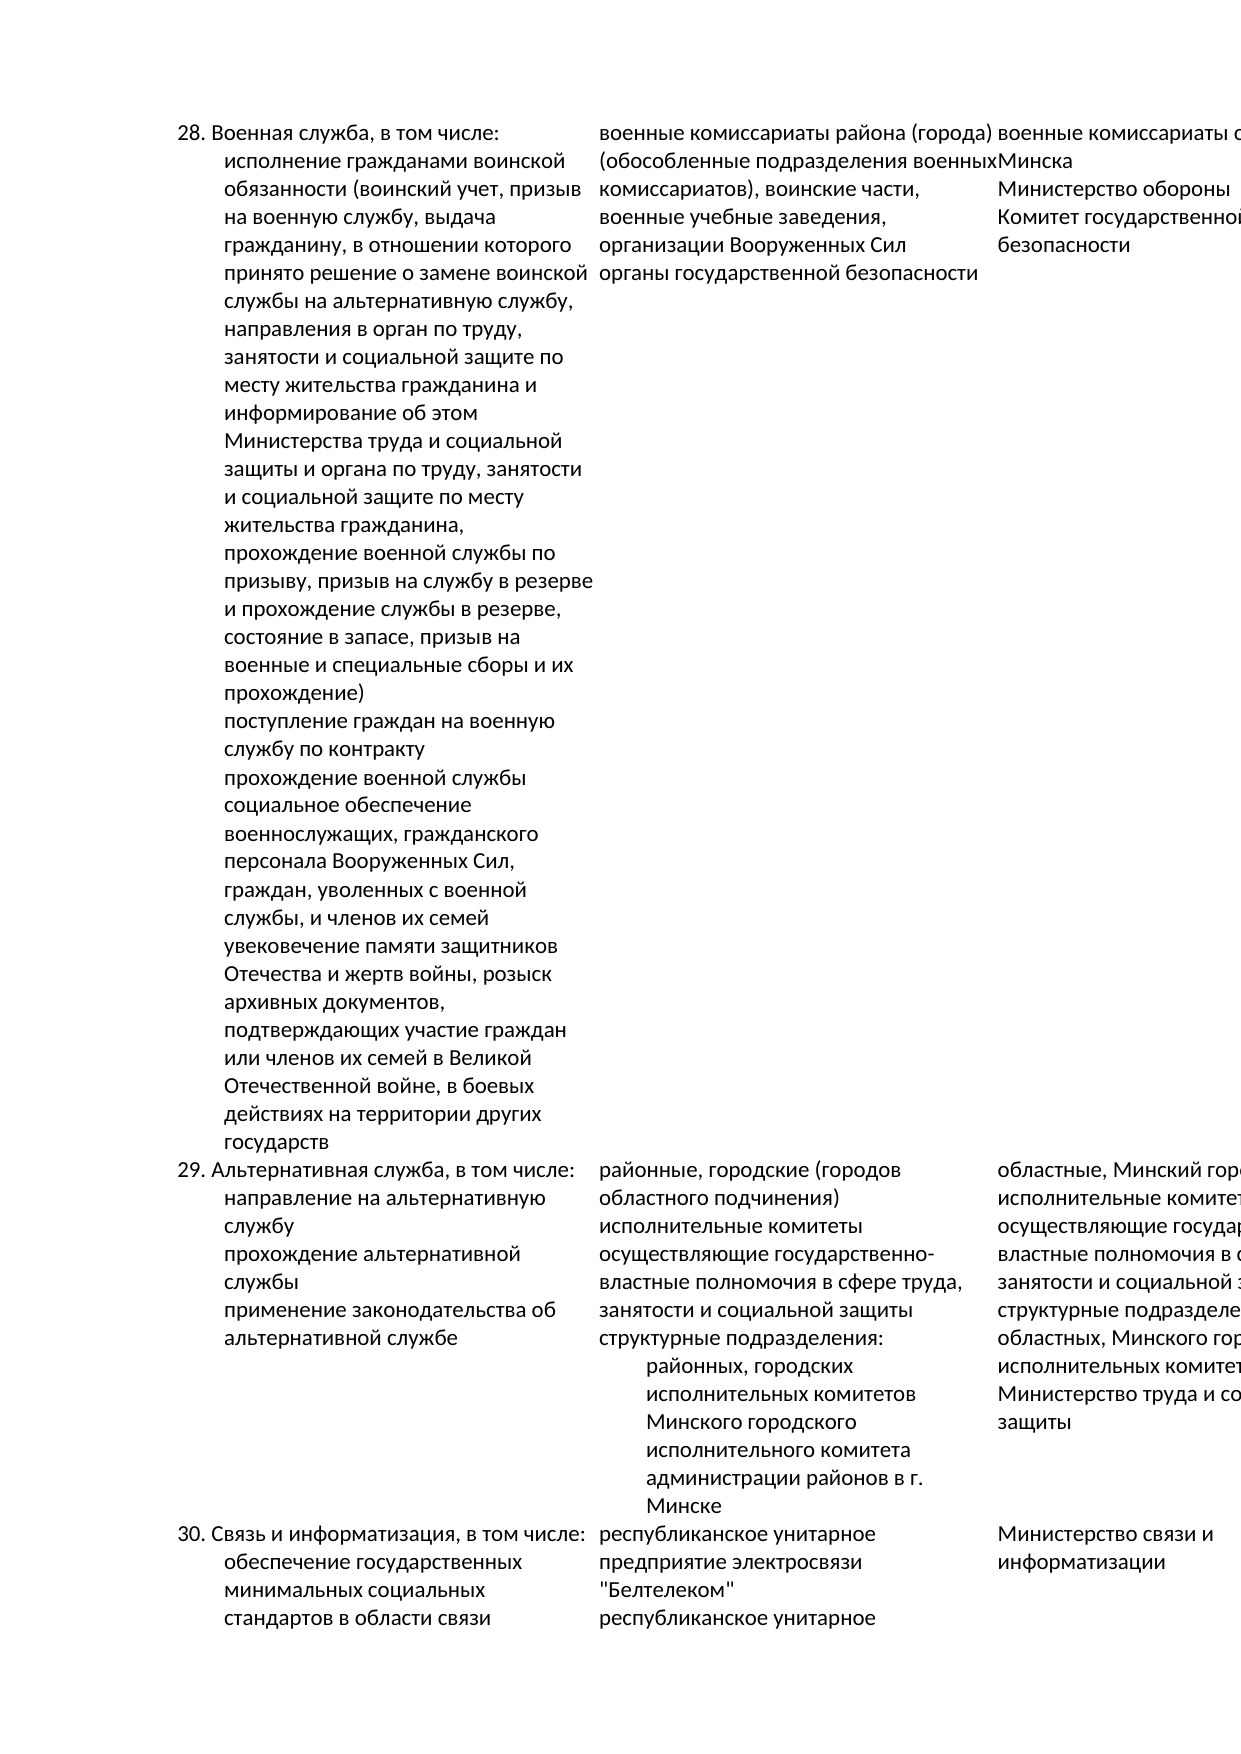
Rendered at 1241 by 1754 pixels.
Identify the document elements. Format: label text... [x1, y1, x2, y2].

table_cell военные комиссариаты района (города) (обособленные подразделения военных комиссариатов), воинские части, военные учебные заведения, организации Вооруженных Сил органы государственной безопасности [599, 118, 997, 1155]
table_cell районные, городские (городов областного подчинения) исполнительные комитеты осуществляющие государственно-властные полномочия в сфере труда, занятости и социальной защиты структурные подразделения: районных, городских исполнительных комитетов Минского городского исполнительного комитета администрации районов в г. Минске [599, 1155, 997, 1519]
table_cell областные, Минский городской исполнительные комитеты осуществляющие государственно-властные полномочия в сфере труда, занятости и социальной защиты структурные подразделения областных, Минского городского исполнительных комитетов Министерство труда и социальной защиты [998, 1155, 1240, 1519]
table_cell 29. Альтернативная служба, в том числе: направление на альтернативную службу прохождение альтернативной службы применение законодательства об альтернативной службе [177, 1155, 599, 1519]
table_cell 28. Военная служба, в том числе: исполнение гражданами воинской обязанности (воинский учет, призыв на военную службу, выдача гражданину, в отношении которого принято решение о замене воинской службы на альтернативную службу, направления в орган по труду, занятости и социальной защите по месту жительства гражданина и информирование об этом Министерства труда и социальной защиты и органа по труду, занятости и социальной защите по месту жительства гражданина, прохождение военной службы по призыву, призыв на службу в резерве и прохождение службы в резерве, состояние в запасе, призыв на военные и специальные сборы и их прохождение) поступление граждан на военную службу по контракту прохождение военной службы социальное обеспечение военнослужащих, гражданского персонала Вооруженных Сил, граждан, уволенных с военной службы, и членов их семей увековечение памяти защитников Отечества и жертв войны, розыск архивных документов, подтверждающих участие граждан или членов их семей в Великой Отечественной войне, в боевых действиях на территории других государств [177, 118, 599, 1155]
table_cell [177, 1519, 599, 1631]
table_cell военные комиссариаты областей, г. Минска Министерство обороны Комитет государственной безопасности [998, 118, 1240, 1155]
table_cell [599, 1519, 997, 1631]
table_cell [998, 1519, 1240, 1631]
